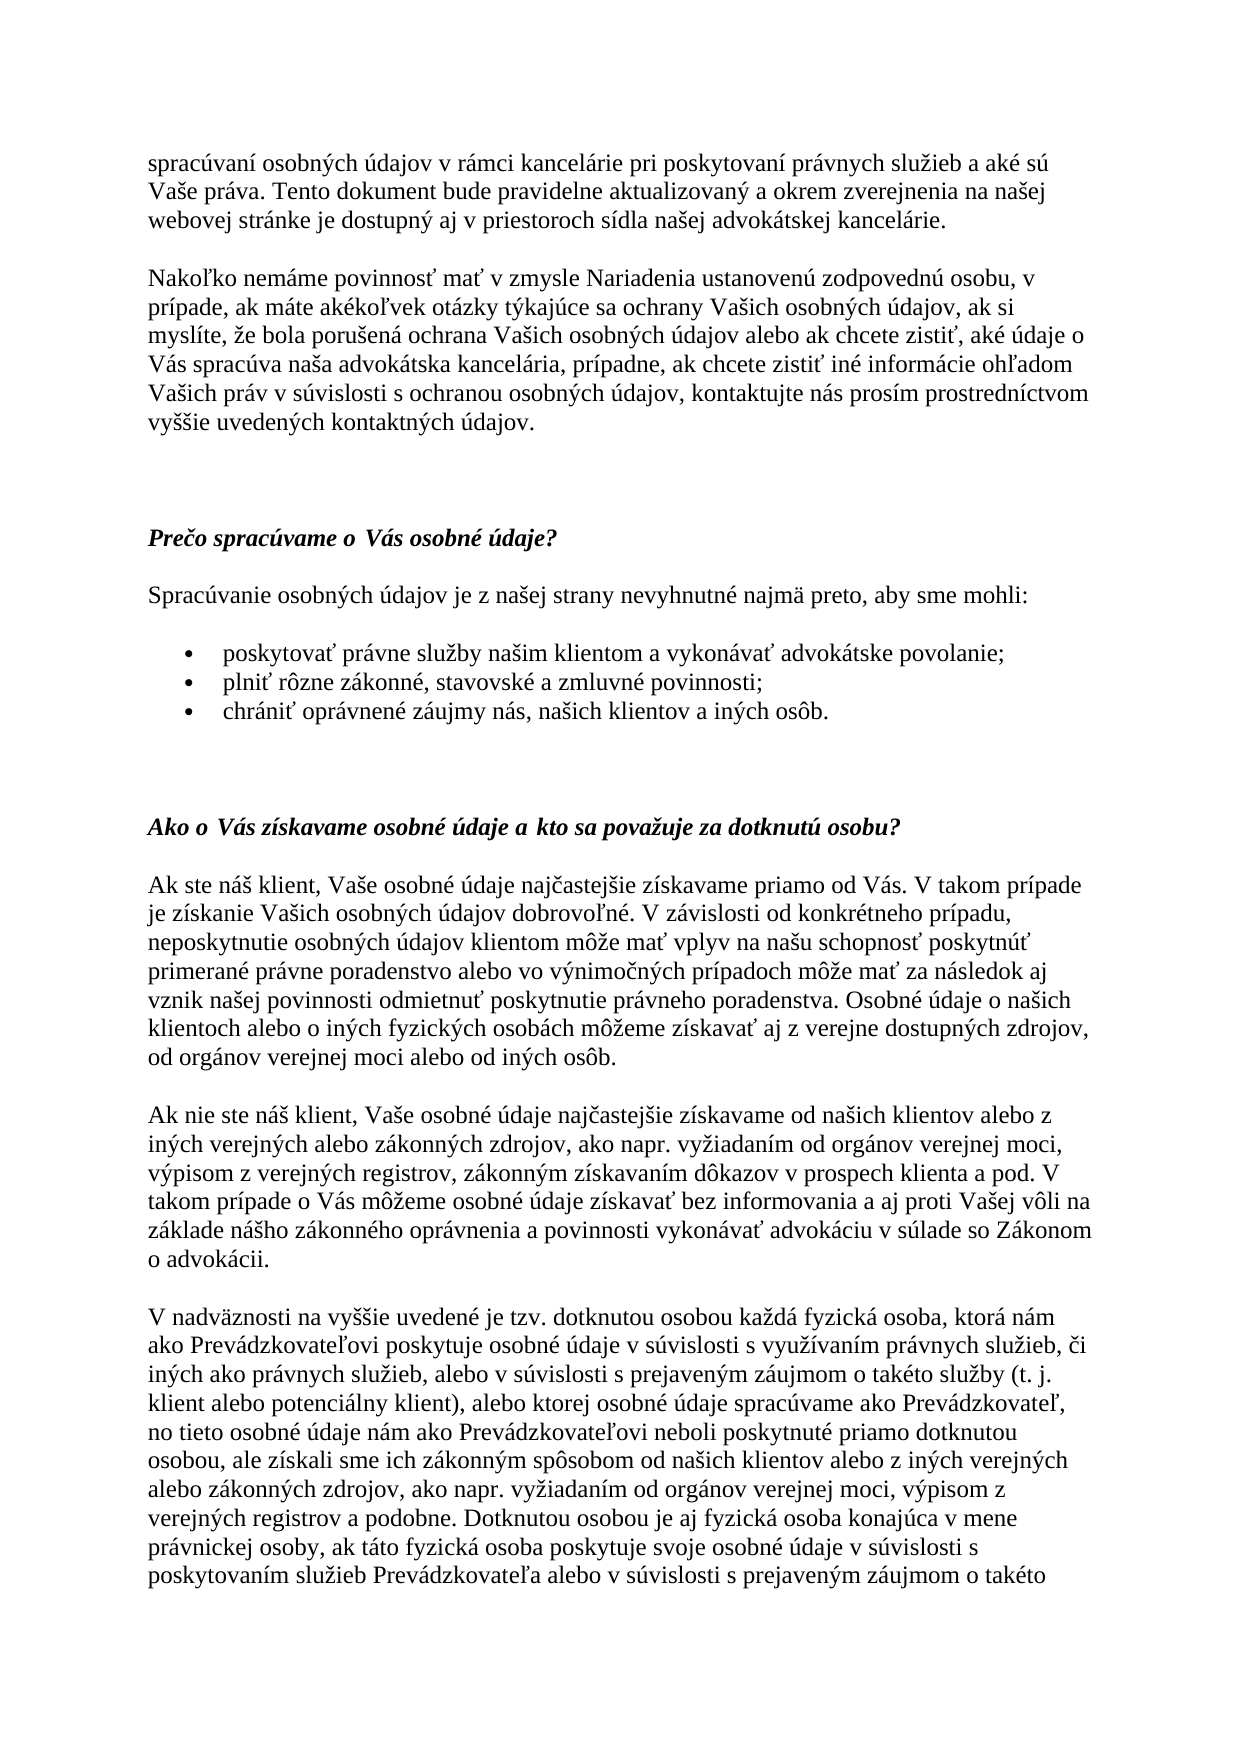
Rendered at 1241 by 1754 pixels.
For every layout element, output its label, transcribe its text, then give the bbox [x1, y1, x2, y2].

text Ak ste náš klient, Vaše osobné údaje najčastejšie získavame priamo od Vás. V takom prípade je získanie Vašich osobných údajov dobrovoľné. V závislosti od konkrétneho prípadu, neposkytnutie osobných údajov klientom môže mať vplyv na našu schopnosť poskytnúť primerané právne poradenstvo alebo vo výnimočných prípadoch môže mať za následok aj vznik našej povinnosti odmietnuť poskytnutie právneho poradenstva. Osobné údaje o našich klientoch alebo o iných fyzických osobách môžeme získavať aj z verejne dostupných zdrojov, od orgánov verejnej moci alebo od iných osôb. [148, 870, 1093, 1071]
text Spracúvanie osobných údajov je z našej strany nevyhnutné najmä preto, aby sme mohli: [148, 581, 1093, 609]
text Ako o Vás získavame osobné údaje a kto sa považuje za dotknutú osobu? [148, 812, 1093, 841]
list plniť rôzne zákonné, stavovské a zmluvné povinnosti; [185, 667, 1093, 696]
list chrániť oprávnené záujmy nás, našich klientov a iných osôb. [185, 696, 1093, 725]
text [148, 148, 1093, 234]
list poskytovať právne služby našim klientom a vykonávať advokátske povolanie; [185, 638, 1093, 667]
text Nakoľko nemáme povinnosť mať v zmysle Nariadenia ustanovenú zodpovednú osobu, v prípade, ak máte akékoľvek otázky týkajúce sa ochrany Vašich osobných údajov, ak si myslíte, že bola porušená ochrana Vašich osobných údajov alebo ak chcete zistiť, aké údaje o Vás spracúva naša advokátska kancelária, prípadne, ak chcete zistiť iné informácie ohľadom Vašich práv v súvislosti s ochranou osobných údajov, kontaktujte nás prosím prostredníctvom vyššie uvedených kontaktných údajov. [148, 263, 1093, 436]
text Ak nie ste náš klient, Vaše osobné údaje najčastejšie získavame od našich klientov alebo z iných verejných alebo zákonných zdrojov, ako napr. vyžiadaním od orgánov verejnej moci, výpisom z verejných registrov, zákonným získavaním dôkazov v prospech klienta a pod. V takom prípade o Vás môžeme osobné údaje získavať bez informovania a aj proti Vašej vôli na základe nášho zákonného oprávnenia a povinnosti vykonávať advokáciu v súlade so Zákonom o advokácii. [148, 1100, 1093, 1273]
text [148, 1302, 1093, 1589]
text Prečo spracúvame o Vás osobné údaje? [148, 523, 1093, 551]
